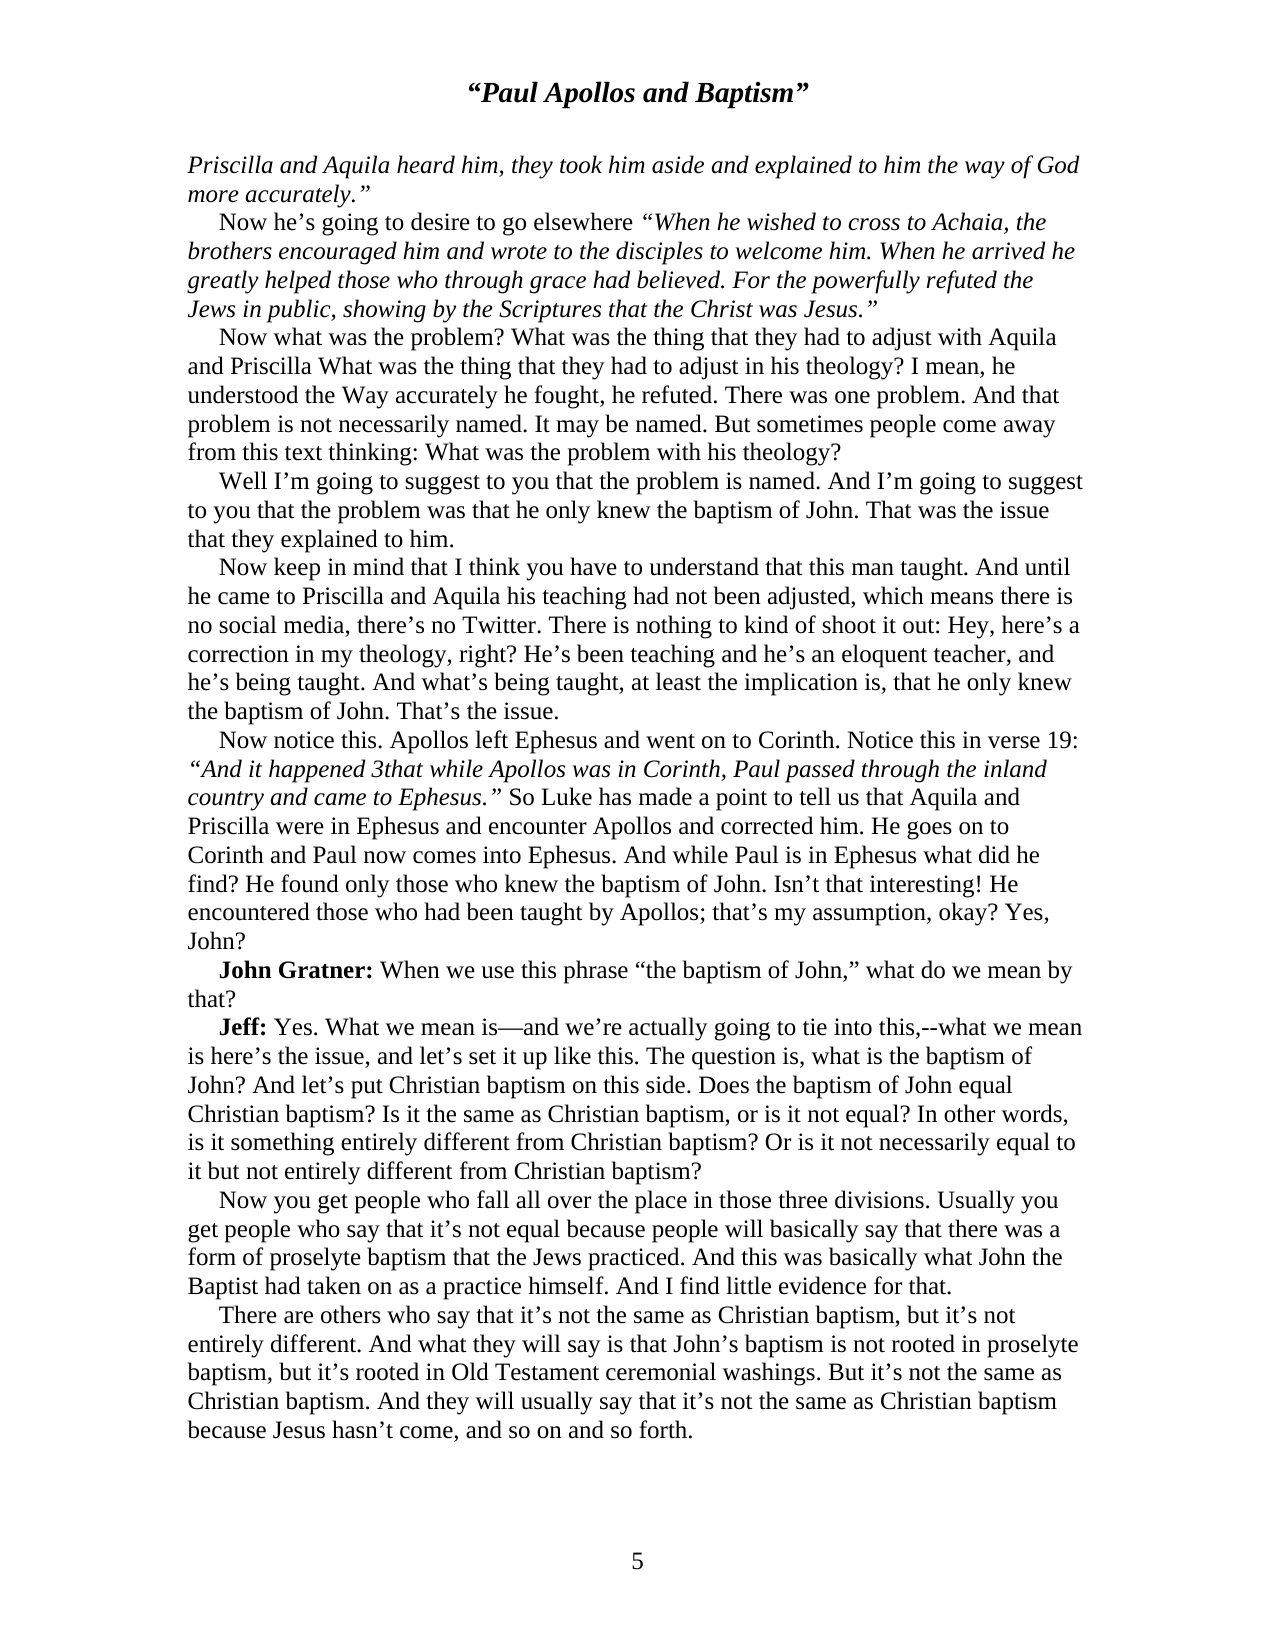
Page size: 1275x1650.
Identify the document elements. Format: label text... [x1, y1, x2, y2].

text Now you get people who fall all over the place in those three divisions. Usually you get people who say that it’s not equal because people will basically say that there was a form of proselyte baptism that the Jews practiced. And this was basically what John the Baptist had taken on as a practice himself. And I find little evidence for that. [187, 1185, 1087, 1300]
text Now he’s going to desire to go elsewhere “When he wished to cross to Achaia, the brothers encouraged him and wrote to the disciples to welcome him. When he arrived he greatly helped those who through grace had believed. For the powerfully refuted the Jews in public, showing by the Scriptures that the Christ was Jesus.” [187, 207, 1087, 322]
text Now what was the problem? What was the thing that they had to adjust with Aquila and Priscilla What was the thing that they had to adjust in his theology? I mean, he understood the Way accurately he fought, he refuted. There was one problem. And that problem is not necessarily named. It may be named. But sometimes people come away from this text thinking: What was the problem with his theology? [187, 322, 1087, 466]
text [187, 150, 1087, 207]
text There are others who say that it’s not the same as Christian baptism, but it’s not entirely different. And what they will say is that John’s baptism is not rooted in proselyte baptism, but it’s rooted in Old Testament ceremonial washings. But it’s not the same as Christian baptism. And they will usually say that it’s not the same as Christian baptism because Jesus hasn’t come, and so on and so forth. [187, 1300, 1087, 1444]
text Jeff: Yes. What we mean is—and we’re actually going to tie into this,--what we mean is here’s the issue, and let’s set it up like this. The question is, what is the baptism of John? And let’s put Christian baptism on this side. Does the baptism of John equal Christian baptism? Is it the same as Christian baptism, or is it not equal? In other words, is it something entirely different from Christian baptism? Or is it not necessarily equal to it but not entirely different from Christian baptism? [187, 1012, 1087, 1185]
text John Gratner: When we use this phrase “the baptism of John,” what do we mean by that? [187, 955, 1087, 1012]
text Well I’m going to suggest to you that the problem is named. And I’m going to suggest to you that the problem was that he only knew the baptism of John. That was the issue that they explained to him. [187, 466, 1087, 552]
text Now keep in mind that I think you have to understand that this man taught. And until he came to Priscilla and Aquila his teaching had not been adjusted, which means there is no social media, there’s no Twitter. There is nothing to kind of shoot it out: Hey, here’s a correction in my theology, right? He’s been teaching and he’s an eloquent teacher, and he’s being taught. And what’s being taught, at least the implication is, that he only knew the baptism of John. That’s the issue. [187, 552, 1087, 725]
text Now notice this. Apollos left Ephesus and went on to Corinth. Notice this in verse 19: “And it happened 3that while Apollos was in Corinth, Paul passed through the inland country and came to Ephesus.” So Luke has made a point to tell us that Aquila and Priscilla were in Ephesus and encounter Apollos and corrected him. He goes on to Corinth and Paul now comes into Ephesus. And while Paul is in Ephesus what did he find? He found only those who knew the baptism of John. Isn’t that interesting! He encountered those who had been taught by Apollos; that’s my assumption, okay? Yes, John? [187, 725, 1087, 955]
